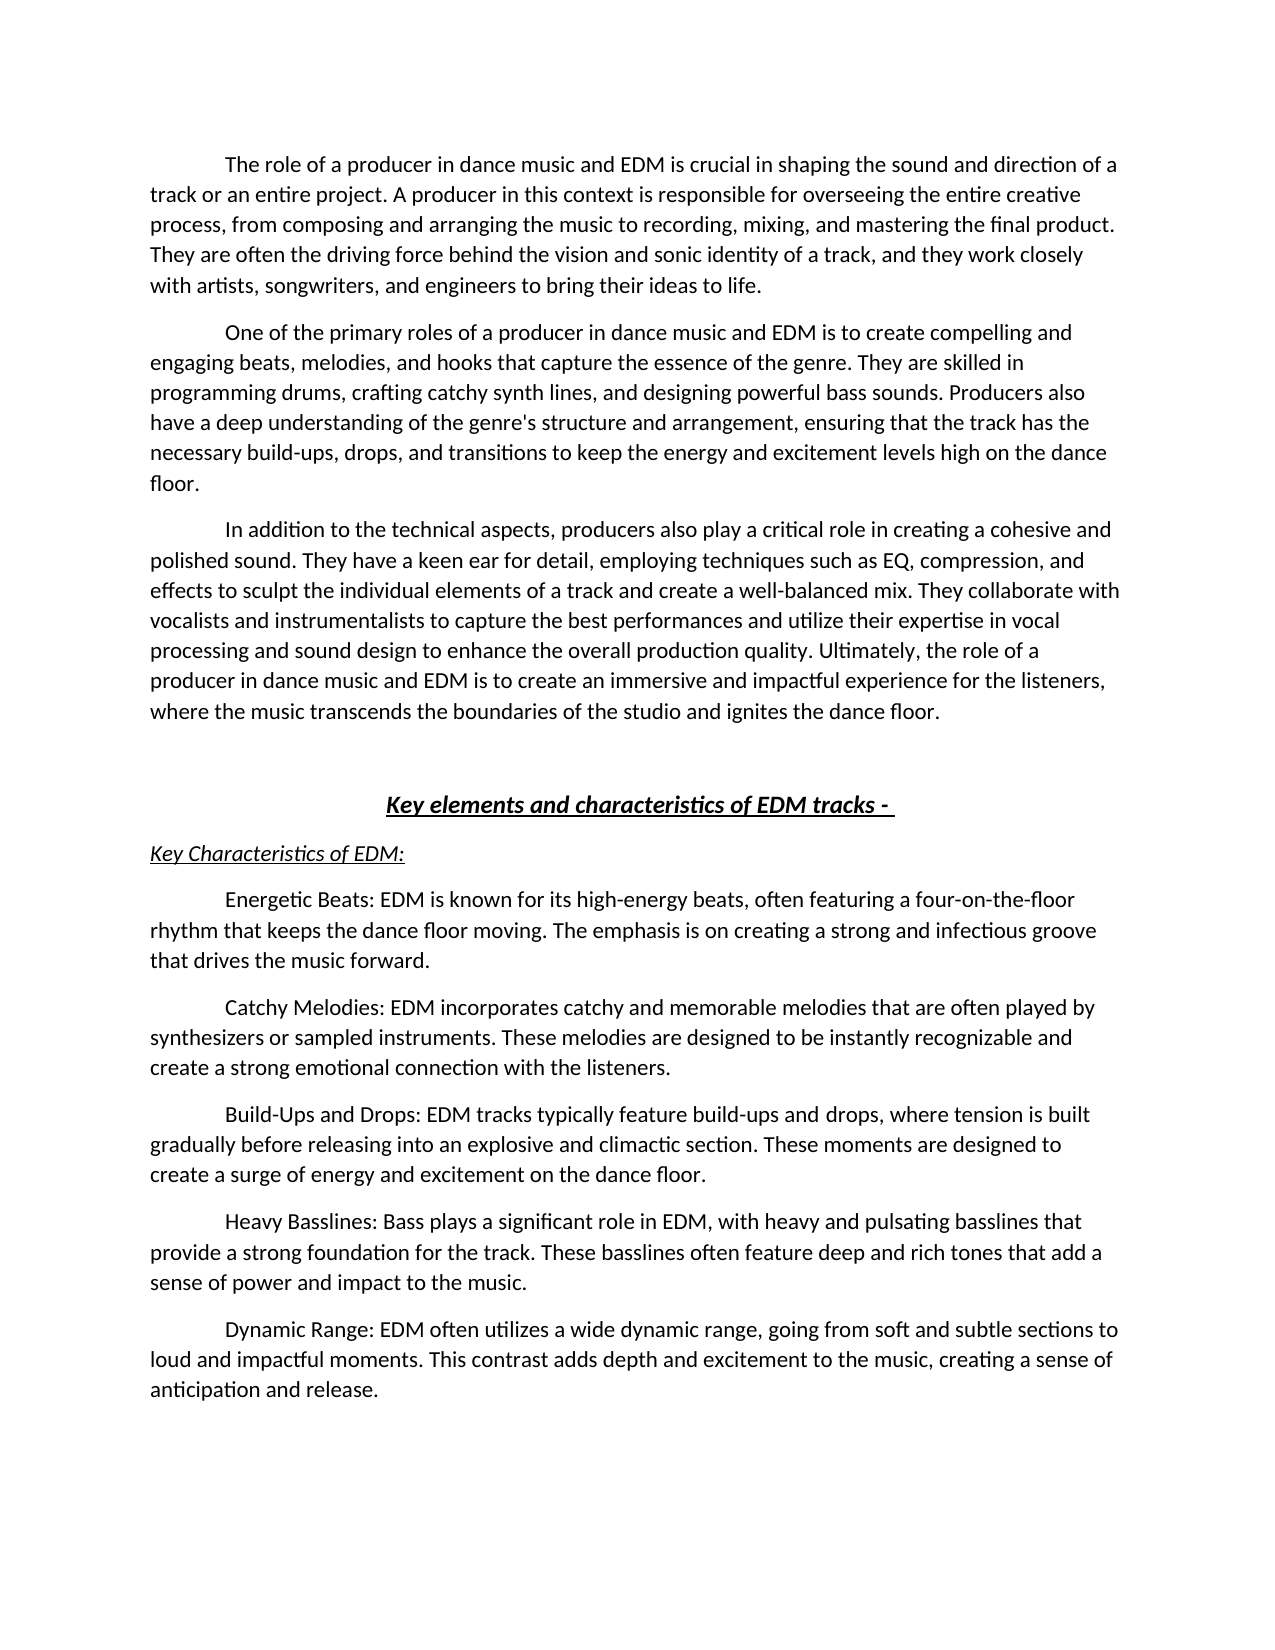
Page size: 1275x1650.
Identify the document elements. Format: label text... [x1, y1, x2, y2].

text Heavy Basslines: Bass plays a significant role in EDM, with heavy and pulsating basslines that provide a strong foundation for the track. These basslines often feature deep and rich tones that add a sense of power and impact to the music. [150, 1207, 1125, 1296]
text Catchy Melodies: EDM incorporates catchy and memorable melodies that are often played by synthesizers or sampled instruments. These melodies are designed to be instantly recognizable and create a strong emotional connection with the listeners. [150, 993, 1125, 1081]
text Key Characteristics of EDM: [150, 839, 1125, 867]
text Dynamic Range: EDM often utilizes a wide dynamic range, going from soft and subtle sections to loud and impactful moments. This contrast adds depth and excitement to the music, creating a sense of anticipation and release. [150, 1315, 1125, 1403]
text One of the primary roles of a producer in dance music and EDM is to create compelling and engaging beats, melodies, and hooks that capture the essence of the genre. They are skilled in programming drums, crafting catchy synth lines, and designing powerful bass sounds. Producers also have a deep understanding of the genre's structure and arrangement, ensuring that the track has the necessary build-ups, drops, and transitions to keep the energy and excitement levels high on the dance floor. [150, 318, 1125, 497]
text Build-Ups and Drops: EDM tracks typically feature build-ups and drops, where tension is built gradually before releasing into an explosive and climactic section. These moments are designed to create a surge of energy and excitement on the dance floor. [150, 1100, 1125, 1189]
text Key elements and characteristics of EDM tracks - [150, 789, 1125, 820]
text The role of a producer in dance music and EDM is crucial in shaping the sound and direction of a track or an entire project. A producer in this context is responsible for overseeing the entire creative process, from composing and arranging the music to recording, mixing, and mastering the final product. They are often the driving force behind the vision and sonic identity of a track, and they work closely with artists, songwriters, and engineers to bring their ideas to life. [150, 150, 1125, 299]
text In addition to the technical aspects, producers also play a critical role in creating a cohesive and polished sound. They have a keen ear for detail, employing techniques such as EQ, compression, and effects to sculpt the individual elements of a track and create a well-balanced mix. They collaborate with vocalists and instrumentalists to capture the best performances and utilize their expertise in vocal processing and sound design to enhance the overall production quality. Ultimately, the role of a producer in dance music and EDM is to create an immersive and impactful experience for the listeners, where the music transcends the boundaries of the studio and ignites the dance floor. [150, 516, 1125, 725]
text Energetic Beats: EDM is known for its high-energy beats, often featuring a four-on-the-floor rhythm that keeps the dance floor moving. The emphasis is on creating a strong and infectious groove that drives the music forward. [150, 886, 1125, 974]
